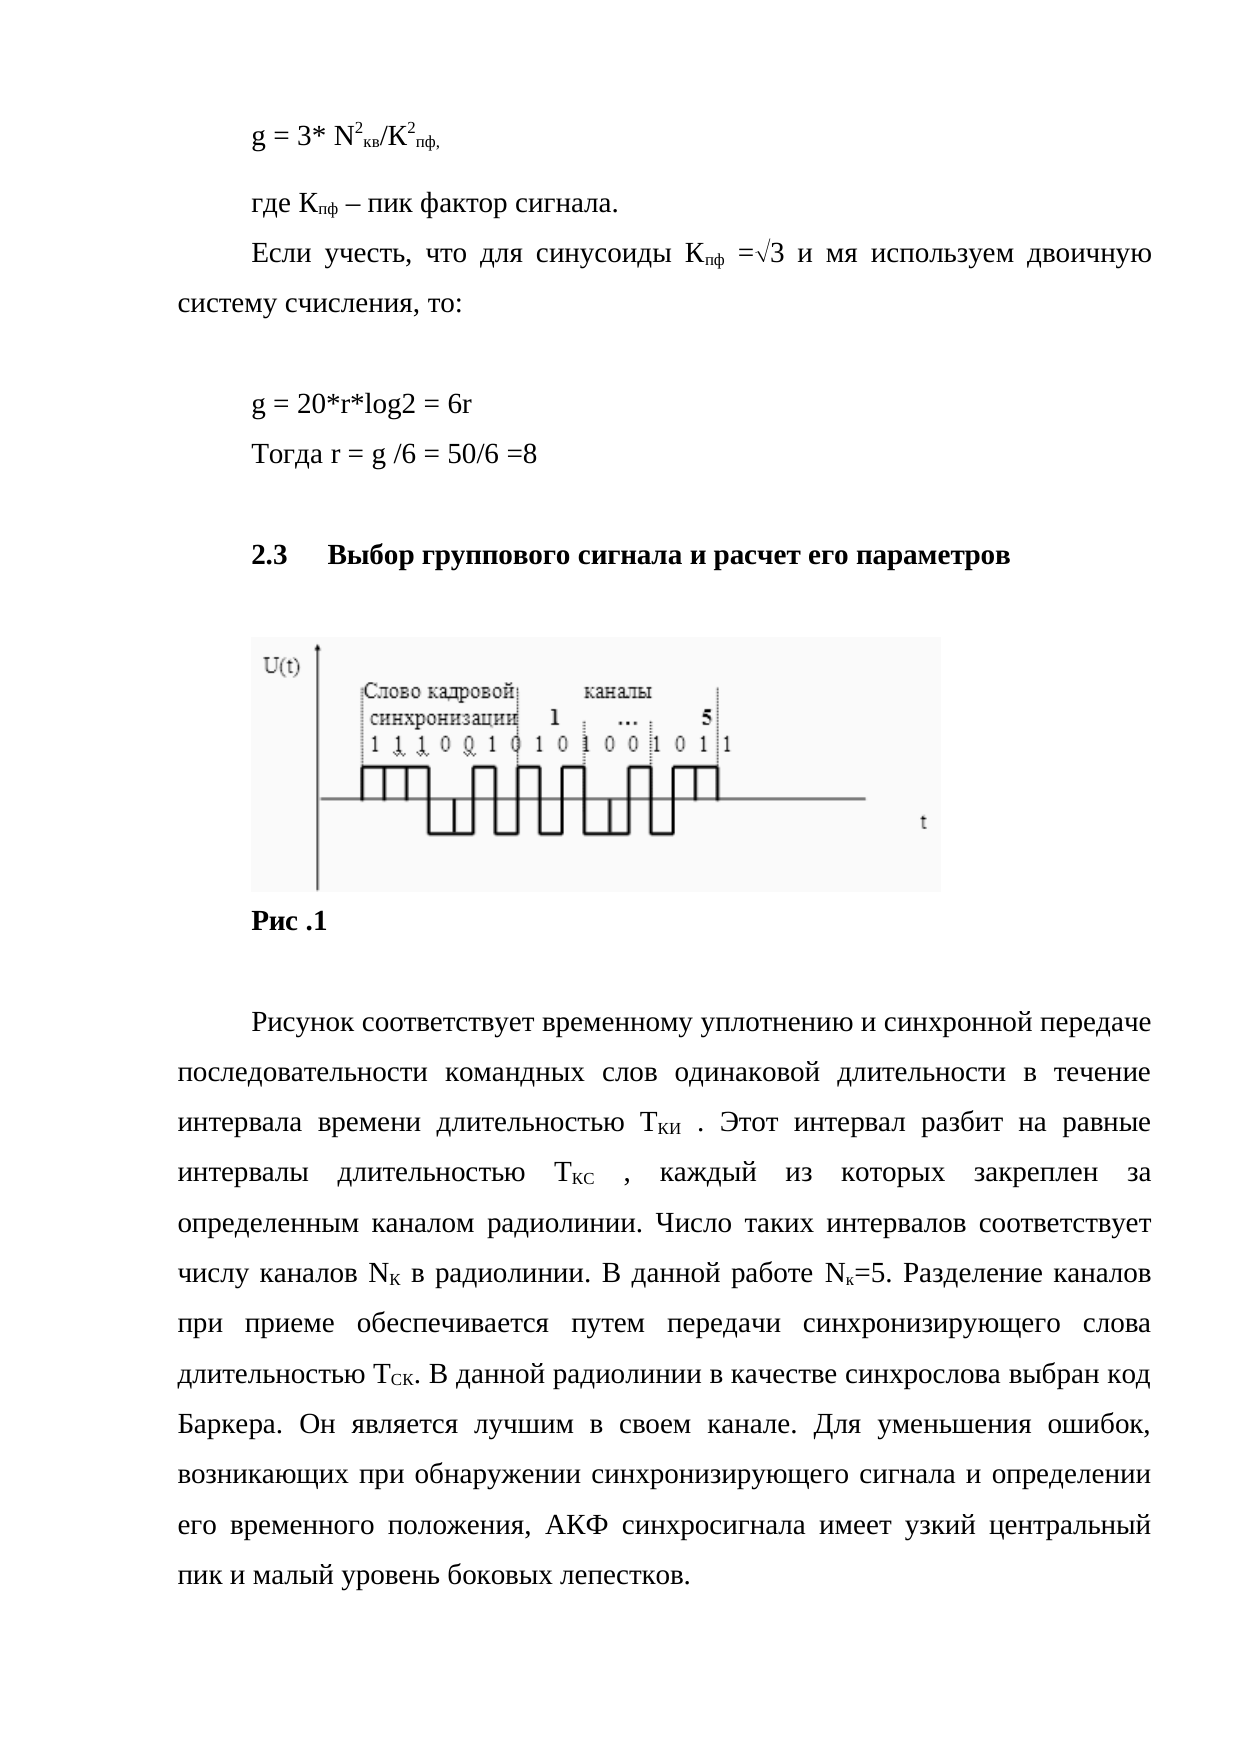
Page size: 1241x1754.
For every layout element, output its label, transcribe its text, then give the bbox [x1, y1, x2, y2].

text где Кпф – пик фактор сигнала. [177, 185, 1152, 219]
picture [251, 637, 941, 892]
text Тогда r = g /6 = 50/6 =8 [177, 437, 1152, 470]
text g = 20*r*log2 = 6r [177, 386, 1152, 420]
text Если учесть, что для синусоиды Кпф =3 и мя используем двоичную систему счисления, то: [177, 236, 1152, 319]
list Выбор группового сигнала и расчет его параметров [177, 537, 1152, 571]
text Рис .1 [177, 903, 1152, 937]
text g = 3* N2кв/К2пф, [177, 118, 1152, 152]
text Рисунок соответствует временному уплотнению и синхронной передаче последовательности командных слов одинаковой длительности в течение интервала времени длительностью ТКИ . Этот интервал разбит на равные интервалы длительностью ТКС , каждый из которых закреплен за определенным каналом радиолинии. Число таких интервалов соответствует числу каналов NК в радиолинии. В данной работе Nк=5. Разделение каналов при приеме обеспечивается путем передачи синхронизирующего слова длительностью ТСК. В данной радиолинии в качестве синхрослова выбран код Баркера. Он является лучшим в своем канале. Для уменьшения ошибок, возникающих при обнаружении синхронизирующего сигнала и определении его временного положения, АКФ синхросигнала имеет узкий центральный пик и малый уровень боковых лепестков. [177, 1004, 1152, 1591]
